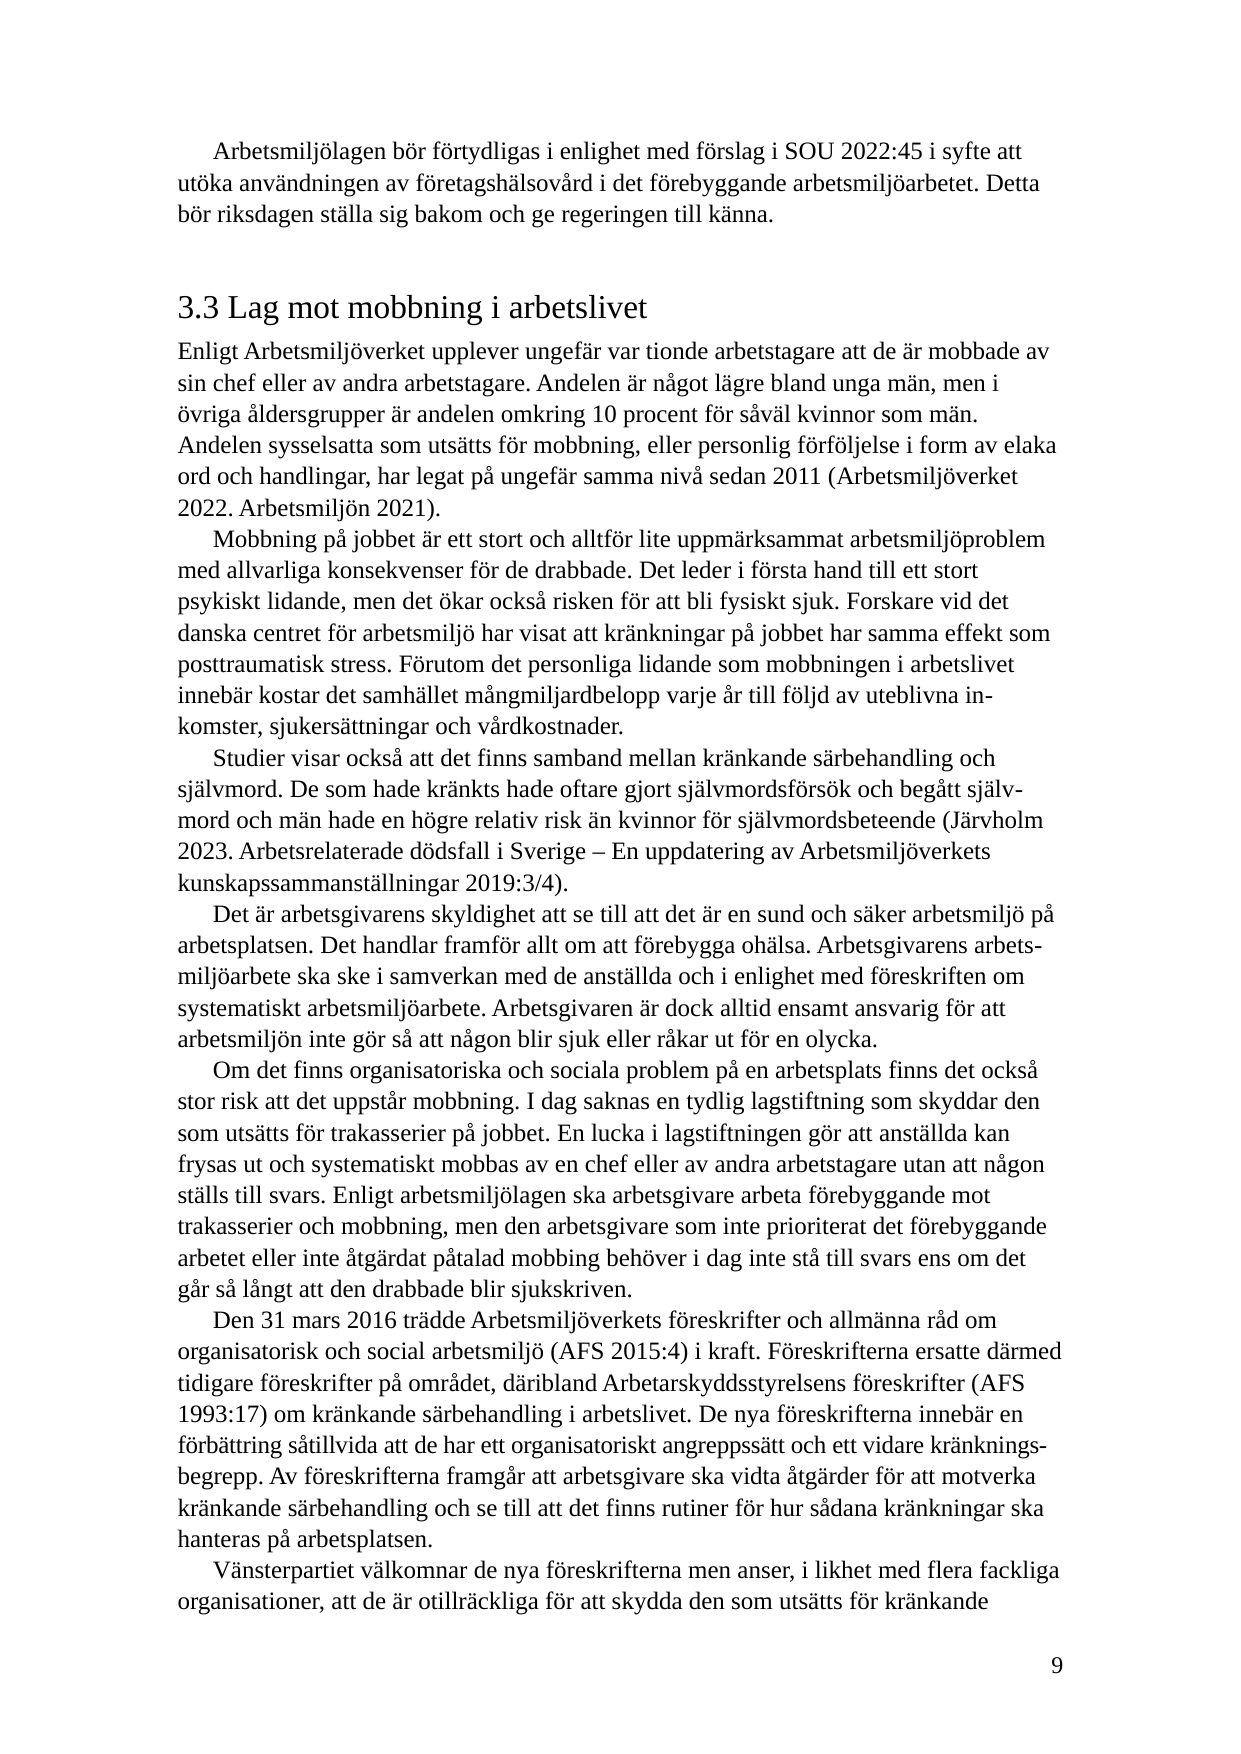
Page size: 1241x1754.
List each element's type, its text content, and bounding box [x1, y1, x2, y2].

text Mobbning på jobbet är ett stort och alltför lite uppmärksammat arbetsmiljöproblem med allvarliga konsekvenser för de drabbade. Det leder i första hand till ett stort psykiskt lidande, men det ökar också risken för att bli fysiskt sjuk. Forskare vid det danska centret för arbetsmiljö har visat att kränkningar på jobbet har samma effekt som posttraumatisk stress. Förutom det personliga lidande som mobbningen i arbetslivet innebär kostar det samhället mångmiljardbelopp varje år till följd av uteblivna inkomster, sjukersättningar och vårdkostnader. [177, 521, 1063, 740]
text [177, 1553, 1063, 1615]
text Den 31 mars 2016 trädde Arbetsmiljöverkets föreskrifter och allmänna råd om organisatorisk och social arbetsmiljö (AFS 2015:4) i kraft. Föreskrifterna ersatte därmed tidigare föreskrifter på området, däribland Arbetarskyddsstyrelsens föreskrifter (AFS 1993:17) om kränkande särbehandling i arbetslivet. De nya föreskrifterna innebär en förbättring såtillvida att de har ett organisatoriskt angreppssätt och ett vidare kränkningsbegrepp. Av föreskrifterna framgår att arbetsgivare ska vidta åtgärder för att motverka kränkande särbehandling och se till att det finns rutiner för hur sådana kränkningar ska hanteras på arbetsplatsen. [177, 1303, 1063, 1553]
text Det är arbetsgivarens skyldighet att se till att det är en sund och säker arbetsmiljö på arbetsplatsen. Det handlar framför allt om att förebygga ohälsa. Arbetsgivarens arbetsmiljöarbete ska ske i samverkan med de anställda och i enlighet med föreskriften om systematiskt arbetsmiljöarbete. Arbetsgivaren är dock alltid ensamt ansvarig för att arbetsmiljön inte gör så att någon blir sjuk eller råkar ut för en olycka. [177, 896, 1063, 1053]
text Studier visar också att det finns samband mellan kränkande särbehandling och självmord. De som hade kränkts hade oftare gjort självmordsförsök och begått självmord och män hade en högre relativ risk än kvinnor för självmordsbeteende (Järvholm 2023. Arbetsrelaterade dödsfall i Sverige – En uppdatering av Arbetsmiljöverkets kunskapssammanställningar 2019:3/4). [177, 740, 1063, 896]
text Lag mot mobbning i arbetslivet [177, 290, 1063, 326]
text Arbetsmiljölagen bör förtydligas i enlighet med förslag i SOU 2022:45 i syfte att utöka användningen av företagshälsovård i det förebyggande arbetsmiljöarbetet. Detta bör riksdagen ställa sig bakom och ge regeringen till känna. [177, 134, 1063, 228]
text Enligt Arbetsmiljöverket upplever ungefär var tionde arbetstagare att de är mobbade av sin chef eller av andra arbetstagare. Andelen är något lägre bland unga män, men i övriga åldersgrupper är andelen omkring 10 procent för såväl kvinnor som män. Andelen sysselsatta som utsätts för mobbning, eller personlig förföljelse i form av elaka ord och handlingar, har legat på ungefär samma nivå sedan 2011 (Arbetsmiljöverket 2022. Arbetsmiljön 2021). [177, 334, 1063, 521]
text Om det finns organisatoriska och sociala problem på en arbetsplats finns det också stor risk att det uppstår mobbning. I dag saknas en tydlig lagstiftning som skyddar den som utsätts för trakasserier på jobbet. En lucka i lagstiftningen gör att anställda kan frysas ut och systematiskt mobbas av en chef eller av andra arbetstagare utan att någon ställs till svars. Enligt arbetsmiljölagen ska arbetsgivare arbeta förebyggande mot trakasserier och mobbning, men den arbetsgivare som inte prioriterat det förebyggande arbetet eller inte åtgärdat påtalad mobbing behöver i dag inte stå till svars ens om det går så långt att den drabbade blir sjukskriven. [177, 1053, 1063, 1303]
